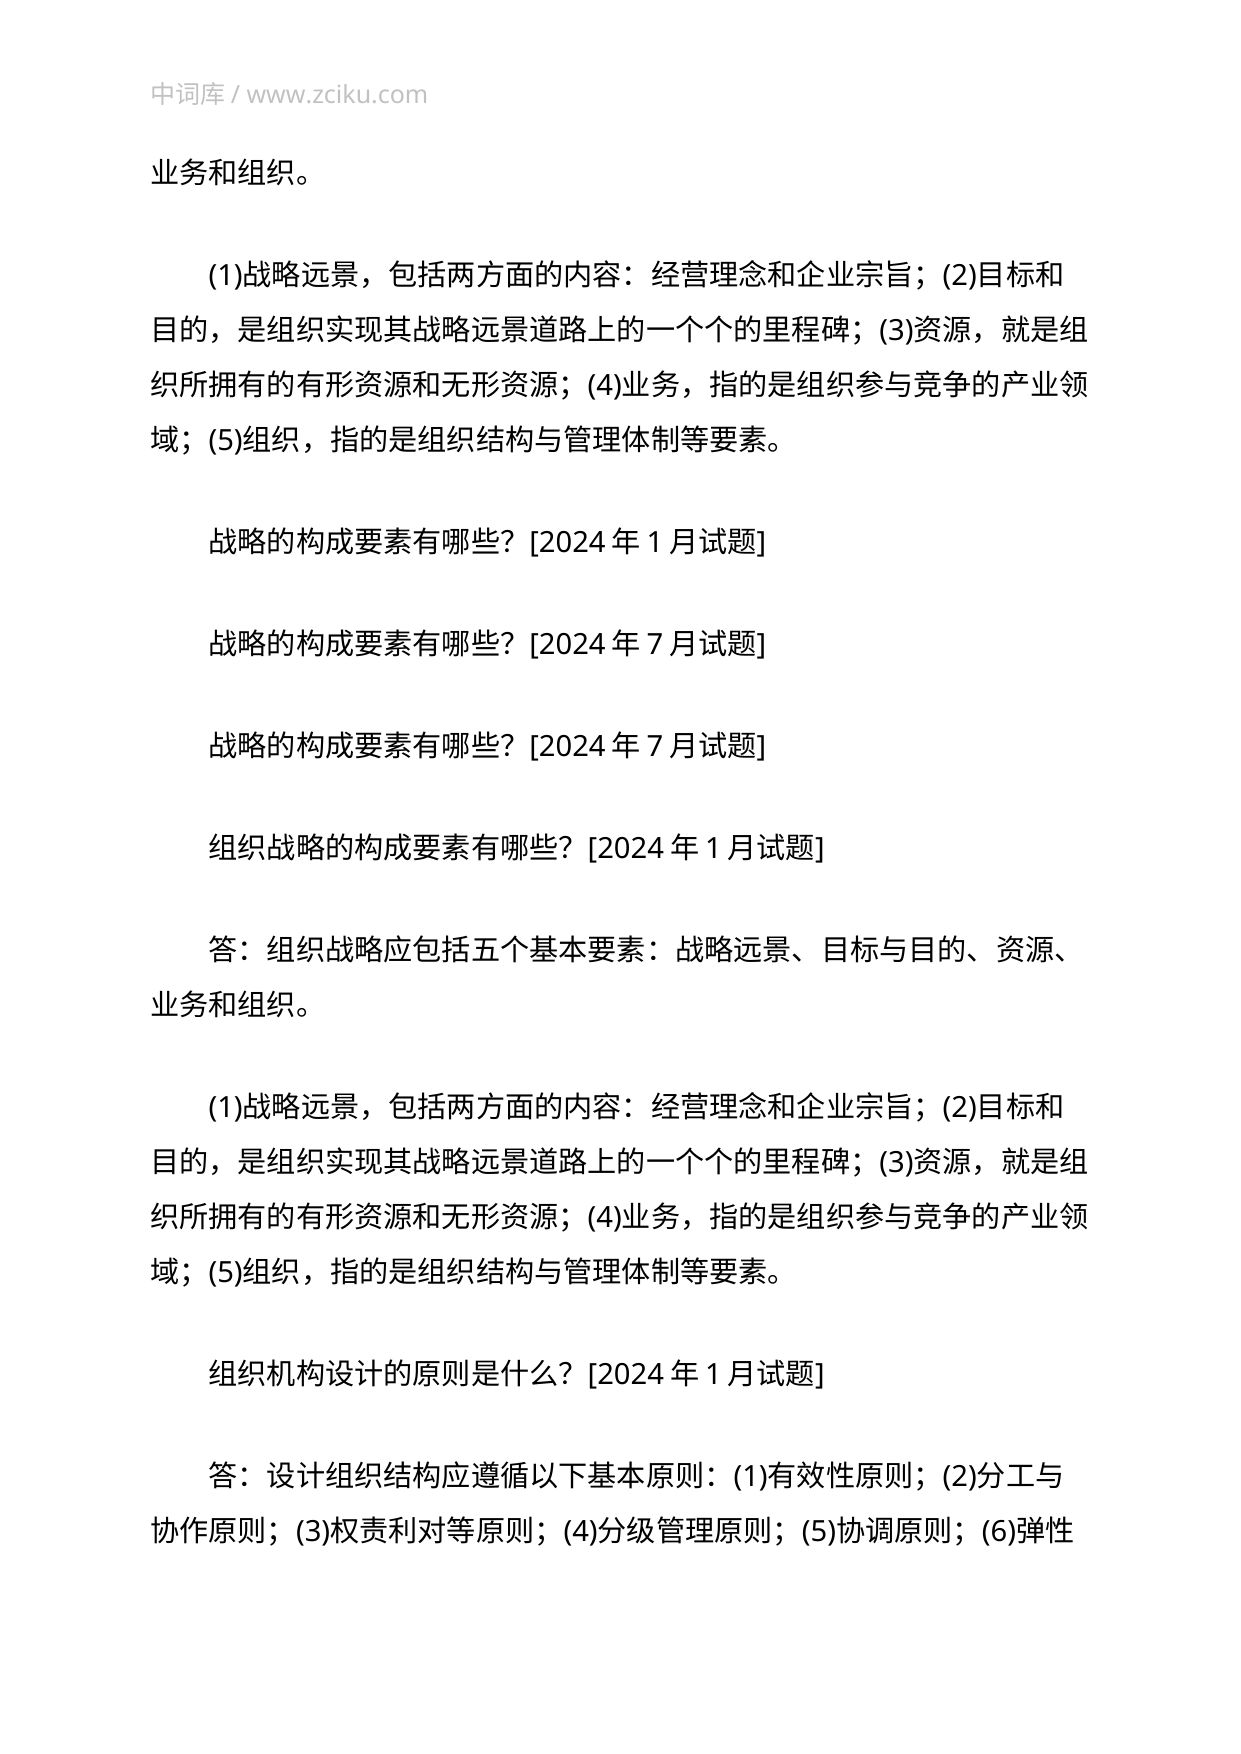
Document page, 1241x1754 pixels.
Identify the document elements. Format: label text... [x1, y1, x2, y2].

text (1)战略远景，包括两方面的内容：经营理念和企业宗旨；(2)目标和目的，是组织实现其战略远景道路上的一个个的里程碑；(3)资源，就是组织所拥有的有形资源和无形资源；(4)业务，指的是组织参与竞争的产业领域；(5)组织，指的是组织结构与管理体制等要素。 [150, 252, 1090, 459]
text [150, 150, 1090, 192]
text 战略的构成要素有哪些？[2024年1月试题] [150, 519, 1090, 561]
text 组织战略的构成要素有哪些？[2024年1月试题] [150, 825, 1090, 867]
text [150, 1452, 1090, 1550]
text 组织机构设计的原则是什么？[2024年1月试题] [150, 1350, 1090, 1393]
text 答：组织战略应包括五个基本要素：战略远景、目标与目的、资源、业务和组织。 [150, 927, 1090, 1024]
text (1)战略远景，包括两方面的内容：经营理念和企业宗旨；(2)目标和目的，是组织实现其战略远景道路上的一个个的里程碑；(3)资源，就是组织所拥有的有形资源和无形资源；(4)业务，指的是组织参与竞争的产业领域；(5)组织，指的是组织结构与管理体制等要素。 [150, 1083, 1090, 1291]
text 战略的构成要素有哪些？[2024年7月试题] [150, 621, 1090, 663]
text 战略的构成要素有哪些？[2024年7月试题] [150, 723, 1090, 765]
